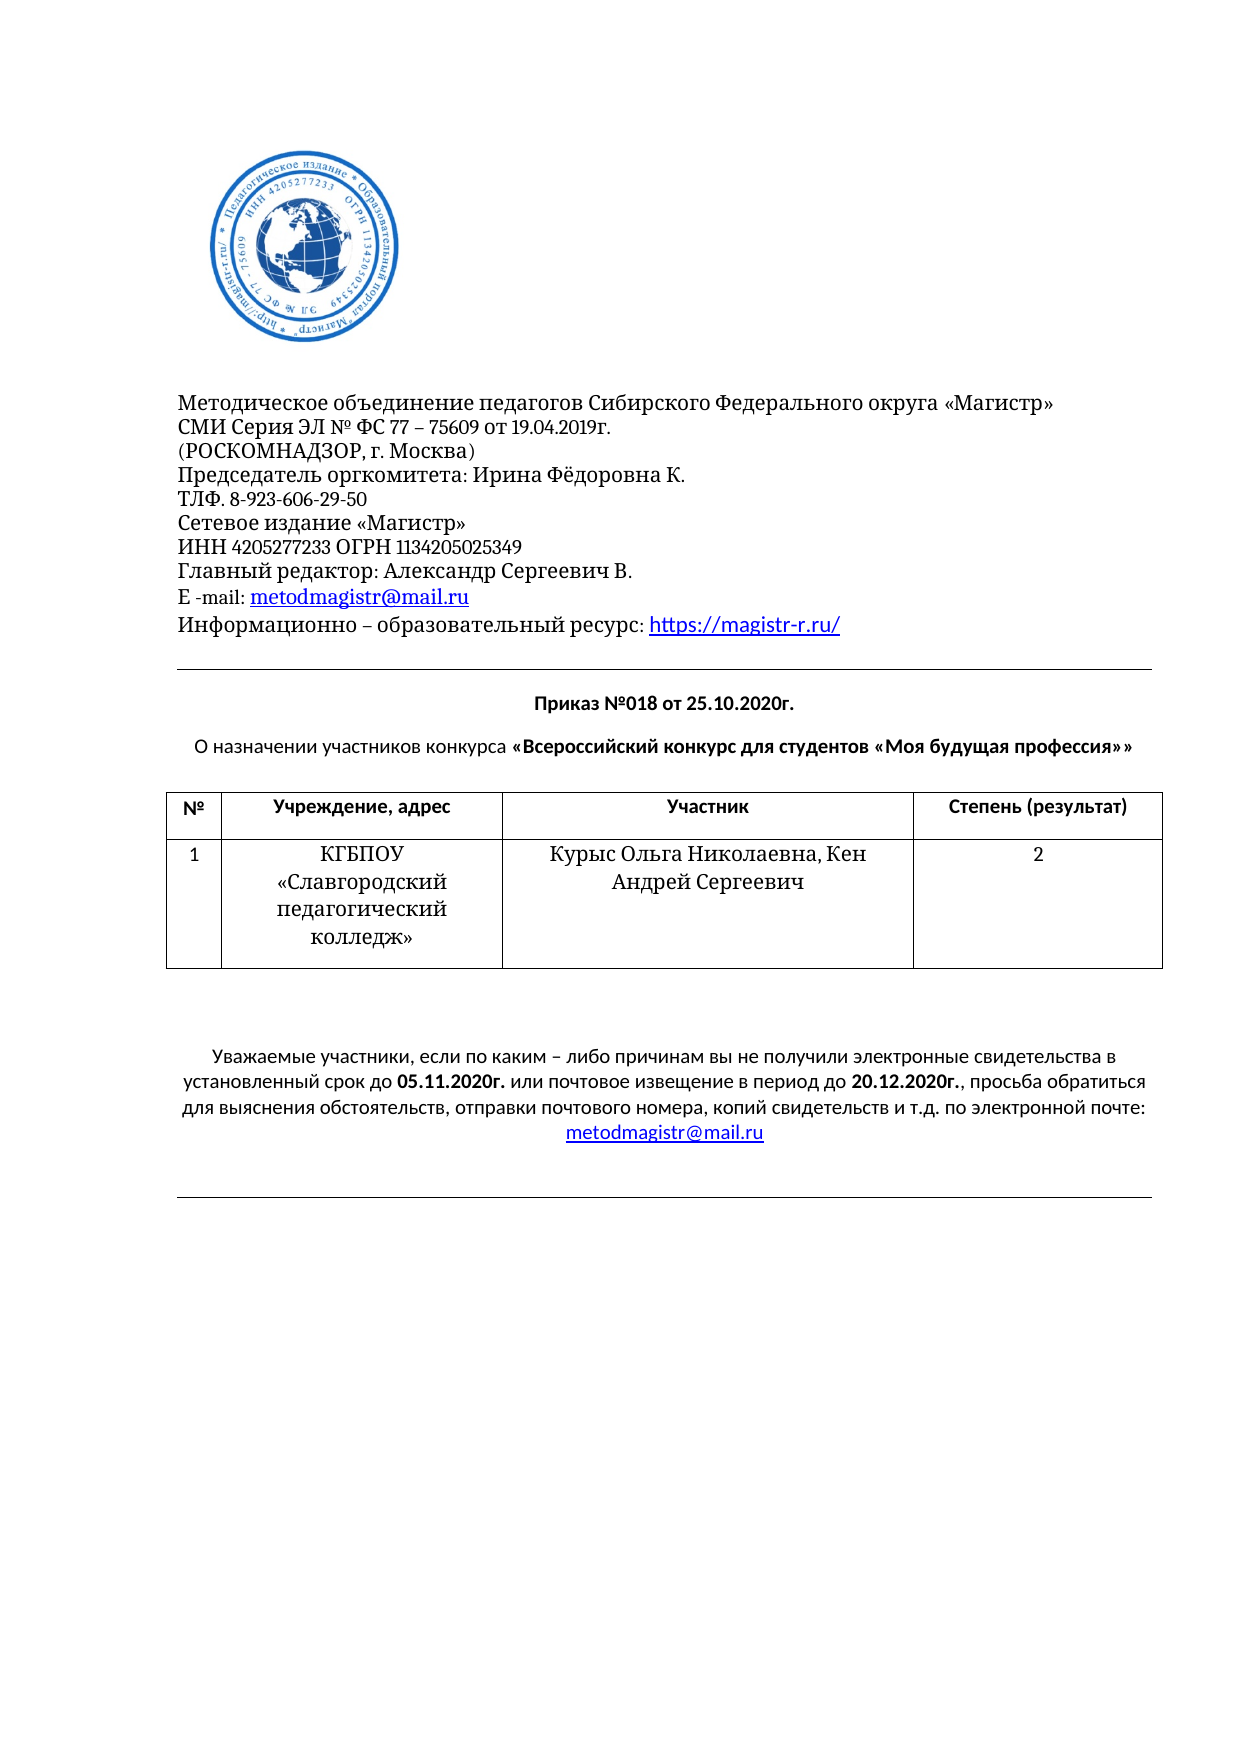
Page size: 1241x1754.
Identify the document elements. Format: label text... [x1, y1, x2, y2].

table_header Учреждение, адрес [222, 793, 502, 839]
text Уважаемые участники, если по каким – либо причинам вы не получили электронные свидетельства в установленный срок до 05.11.2020г. или почтовое извещение в период до 20.12.2020г., просьба обратиться для выяснения обстоятельств, отправки почтового номера, копий свидетельств и т.д. по электронной почте: metodmagistr@mail.ru [177, 1043, 1152, 1145]
text Е -mail: metodmagistr@mail.ru [177, 583, 1152, 610]
table_cell 2 [914, 840, 1162, 967]
text О назначении участников конкурса «Всероссийский конкурс для студентов «Моя будущая профессия»» [177, 734, 1152, 759]
table_header Степень (результат) [914, 793, 1162, 839]
text ИНН 4205277233 ОГРН 1134205025349 [232, 536, 1152, 559]
table_cell КГБПОУ «Славгородский педагогический колледж» [222, 840, 502, 967]
table_cell Курыс Ольга Николаевна, Кен Андрей Сергеевич [503, 840, 913, 967]
text Методическое объединение педагогов Сибирского Федерального округа «Магистр» [177, 392, 1152, 416]
text ТЛФ. 8-923-606-29-50 [177, 488, 1152, 512]
text Главный редактор: Александр Сергеевич В. [177, 559, 1152, 583]
text Приказ №018 от 25.10.2020г. [177, 688, 1152, 715]
table_header Участник [503, 793, 913, 839]
text СМИ Серия ЭЛ № ФС 77 – 75609 от 19.04.2019г. [177, 416, 1152, 440]
text Информационно – образовательный ресурс: https://magistr-r.ru/ [177, 610, 1152, 638]
table_cell 1 [167, 840, 221, 967]
picture [177, 118, 422, 367]
text (РОСКОМНАДЗОР, г. Москва) [177, 440, 1152, 464]
text Сетевое издание «Магистр» [177, 512, 1152, 536]
text Председатель оргкомитета: Ирина Фёдоровна К. [177, 464, 1152, 488]
table_header № [167, 793, 221, 839]
